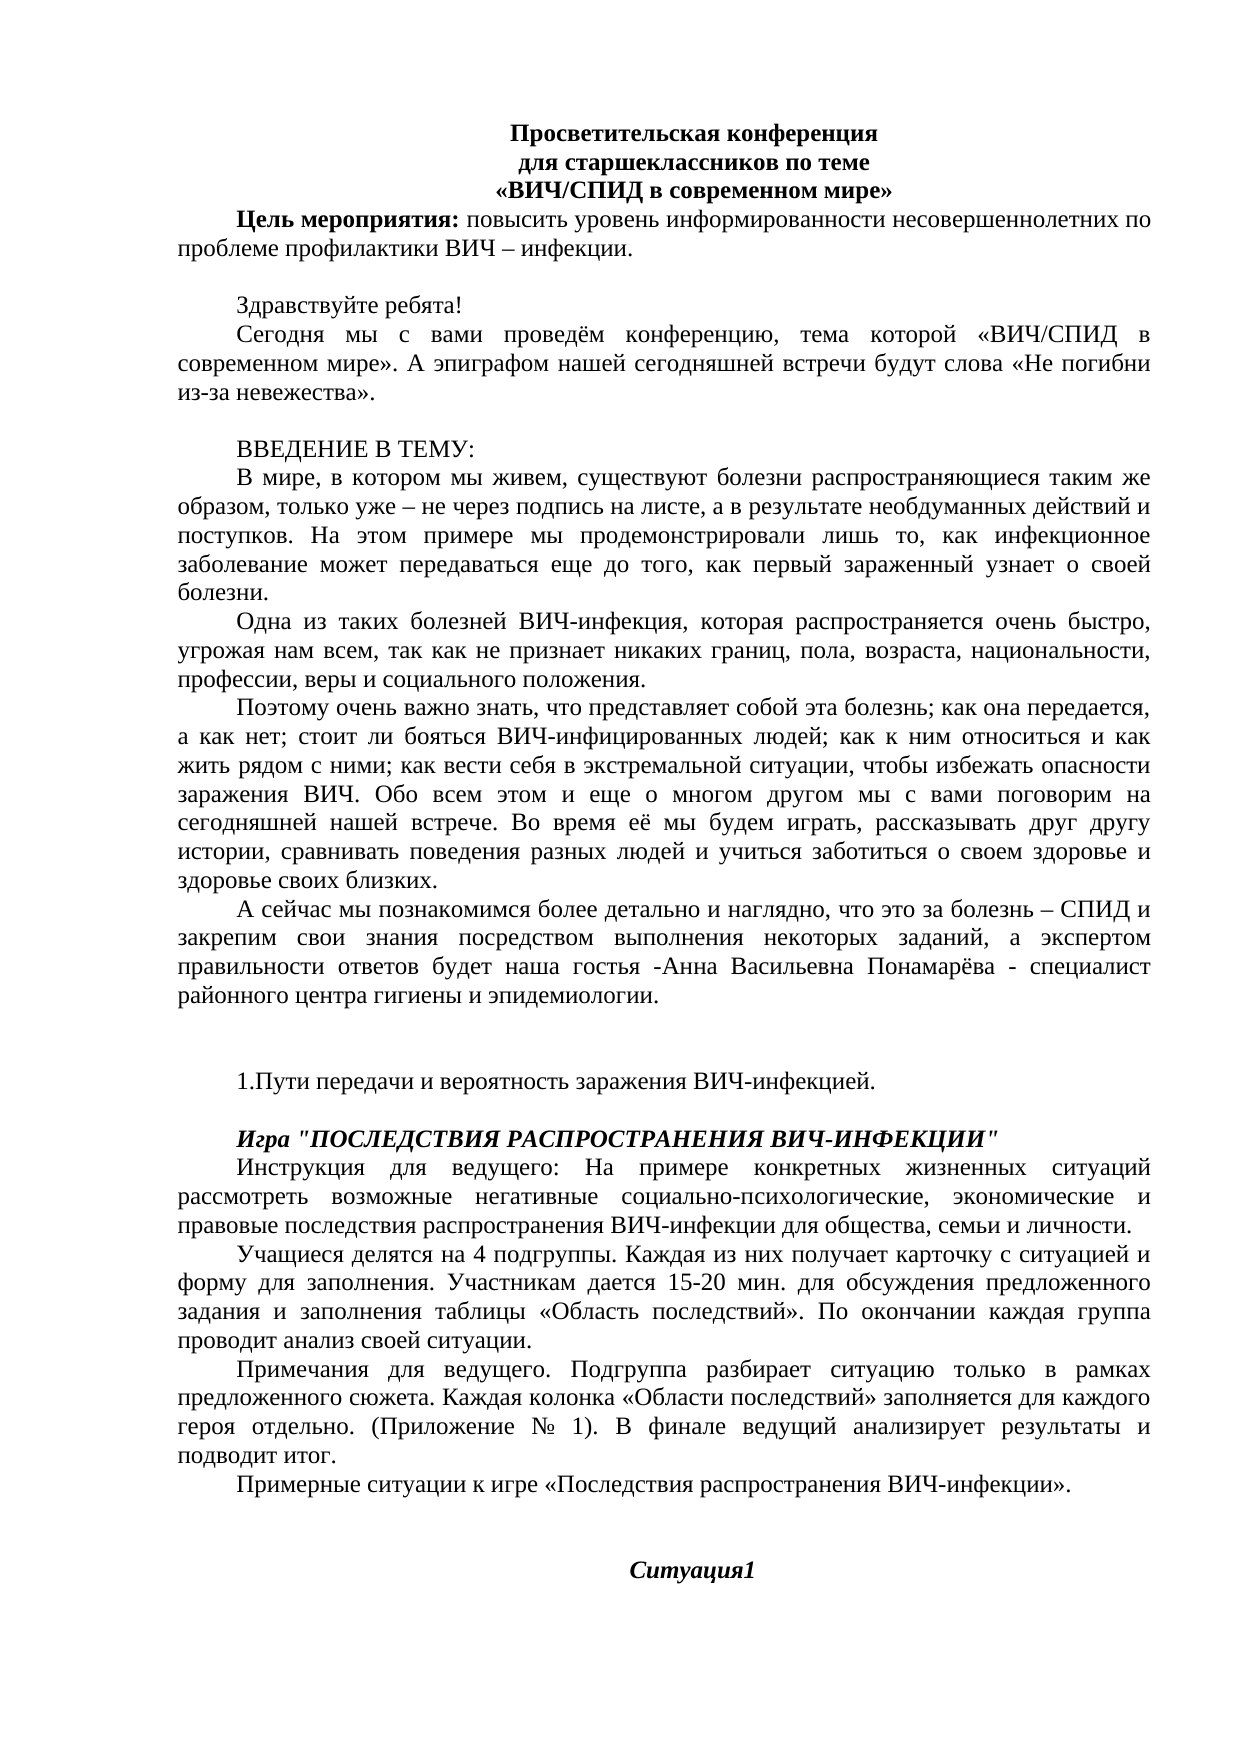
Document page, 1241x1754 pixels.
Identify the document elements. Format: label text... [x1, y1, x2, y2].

text 1.Пути передачи и вероятность заражения ВИЧ-инфекцией. [177, 1066, 1152, 1095]
text Цель мероприятия: повысить уровень информированности несовершеннолетних по проблеме профилактики ВИЧ – инфекции. [177, 204, 1152, 262]
text «ВИЧ/СПИД в современном мире» [177, 176, 1152, 204]
text Примерные ситуации к игре «Последствия распространения ВИЧ-инфекции». [177, 1469, 1152, 1497]
text В мире, в котором мы живем, существуют болезни распространяющиеся таким же образом, только уже – не через подпись на листе, а в результате необдуманных действий и поступков. На этом примере мы продемонстрировали лишь то, как инфекционное заболевание может передаваться еще до того, как первый зараженный узнает о своей болезни. [177, 462, 1152, 606]
text Поэтому очень важно знать, что представляет собой эта болезнь; как она передается, а как нет; стоит ли бояться ВИЧ-инфицированных людей; как к ним относиться и как жить рядом с ними; как вести себя в экстремальной ситуации, чтобы избежать опасности заражения ВИЧ. Обо всем этом и еще о многом другом мы с вами поговорим на сегодняшней нашей встрече. Во время её мы будем играть, рассказывать друг другу истории, сравнивать поведения разных людей и учиться заботиться о своем здоровье и здоровье своих близких. [177, 692, 1152, 894]
text Ситуация1 [177, 1555, 1152, 1584]
text А сейчас мы познакомимся более детально и наглядно, что это за болезнь – СПИД и закрепим свои знания посредством выполнения некоторых заданий, а экспертом правильности ответов будет наша гостья -Анна Васильевна Понамарёва - специалист районного центра гигиены и эпидемиологии. [177, 894, 1152, 1009]
text Сегодня мы с вами проведём конференцию, тема которой «ВИЧ/СПИД в современном мире». А эпиграфом нашей сегодняшней встречи будут слова «Не погибни из-за невежества». [177, 319, 1152, 406]
text для старшеклассников по теме [177, 147, 1152, 176]
text Одна из таких болезней ВИЧ-инфекция, которая распространяется очень быстро, угрожая нам всем, так как не признает никаких границ, пола, возраста, национальности, профессии, веры и социального положения. [177, 606, 1152, 692]
text Инструкция для ведущего: На примере конкретных жизненных ситуаций рассмотреть возможные негативные социально-психологические, экономические и правовые последствия распространения ВИЧ-инфекции для общества, семьи и личности. [177, 1152, 1152, 1239]
text Учащиеся делятся на 4 подгруппы. Каждая из них получает карточку с ситуацией и форму для заполнения. Участникам дается 15-20 мин. для обсуждения предложенного задания и заполнения таблицы «Область последствий». По окончании каждая группа проводит анализ своей ситуации. [177, 1239, 1152, 1354]
text Игра "ПОСЛЕДСТВИЯ РАСПРОСТРАНЕНИЯ ВИЧ-ИНФЕКЦИИ" [177, 1124, 1152, 1152]
text Здравствуйте ребята! [177, 291, 1152, 319]
text ВВЕДЕНИЕ В ТЕМУ: [177, 434, 1152, 462]
text Просветительская конференция [177, 118, 1152, 147]
text Примечания для ведущего. Подгруппа разбирает ситуацию только в рамках предложенного сюжета. Каждая колонка «Области последствий» заполняется для каждого героя отдельно. (Приложение № 1). В финале ведущий анализирует результаты и подводит итог. [177, 1354, 1152, 1469]
